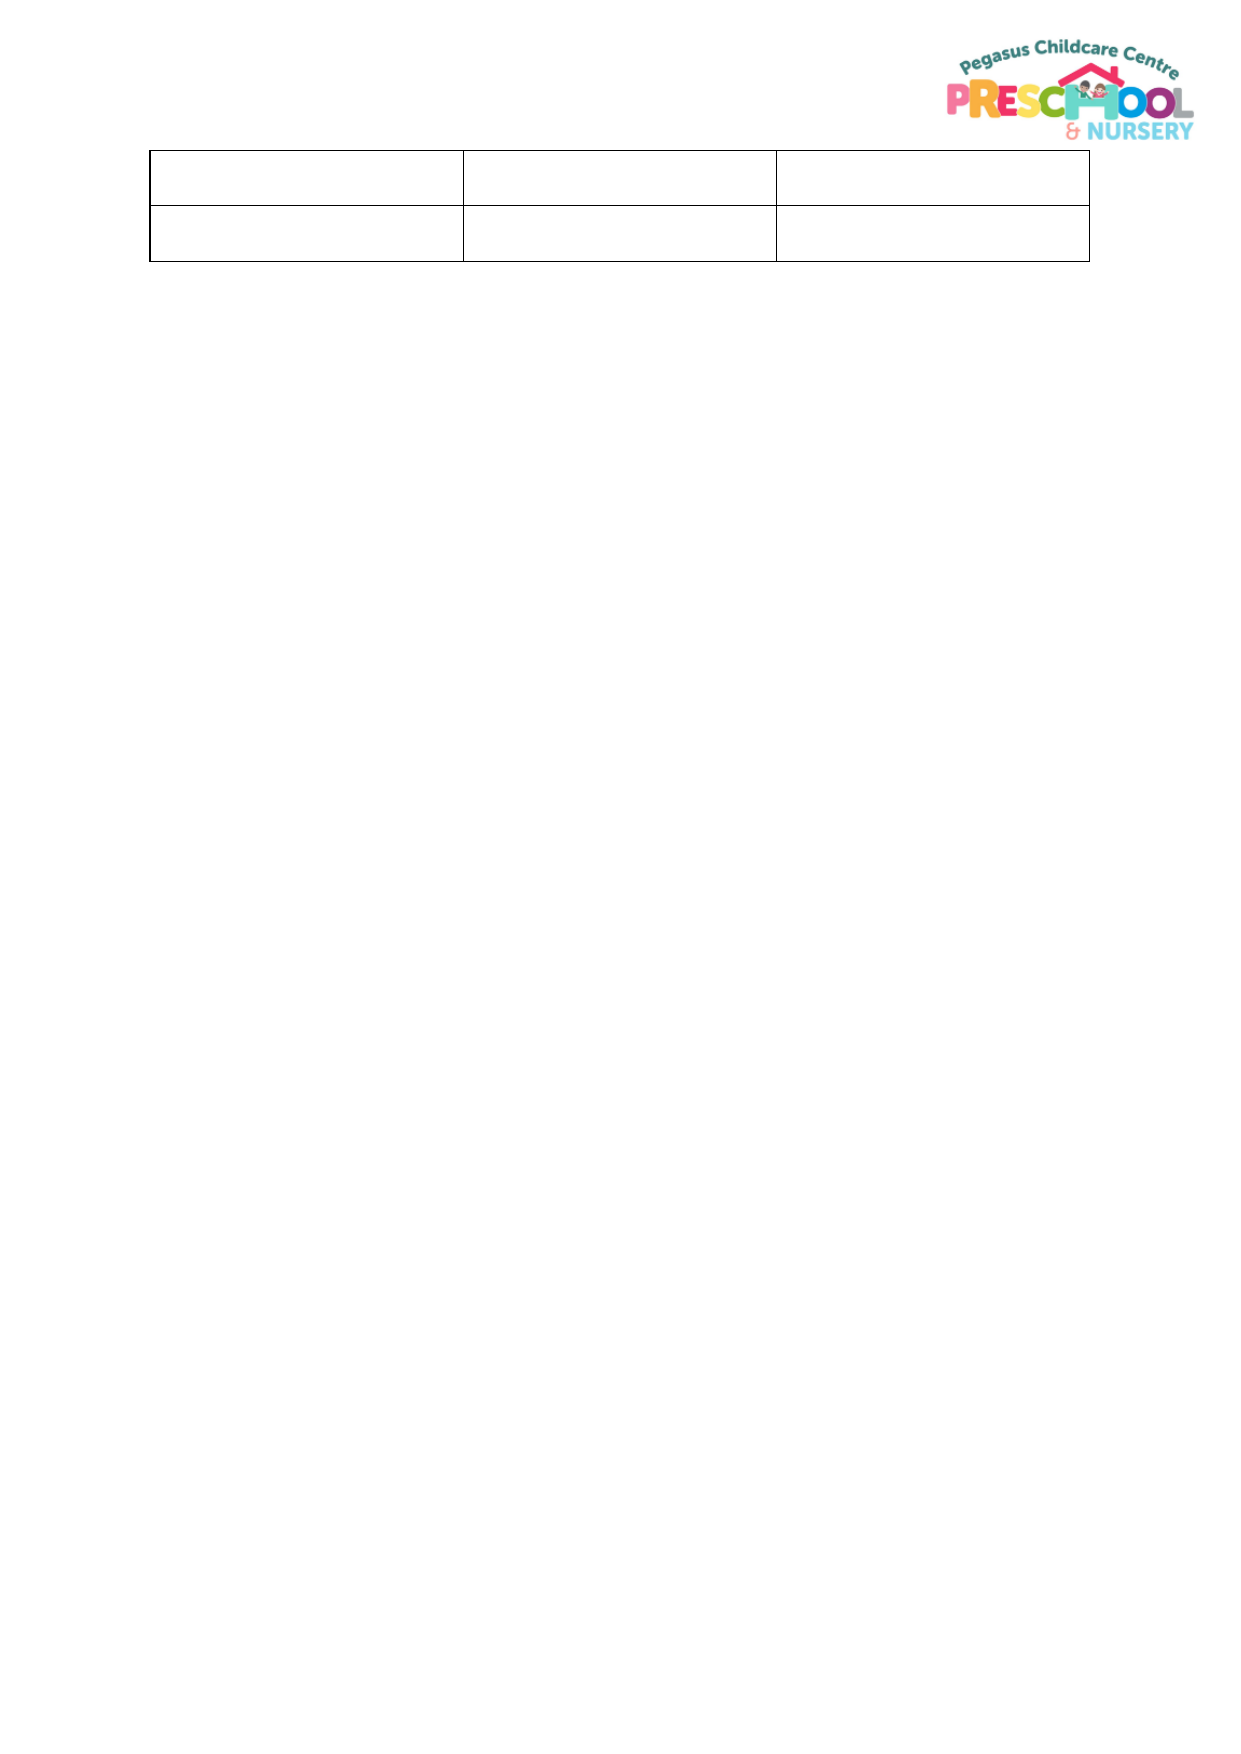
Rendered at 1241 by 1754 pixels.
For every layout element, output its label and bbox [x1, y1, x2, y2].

table_cell [777, 206, 1089, 261]
table_cell [777, 151, 1089, 205]
table_cell [151, 206, 463, 261]
table_cell [464, 206, 776, 261]
picture [909, 17, 1218, 164]
table_cell [464, 151, 776, 205]
table_cell [151, 151, 463, 205]
